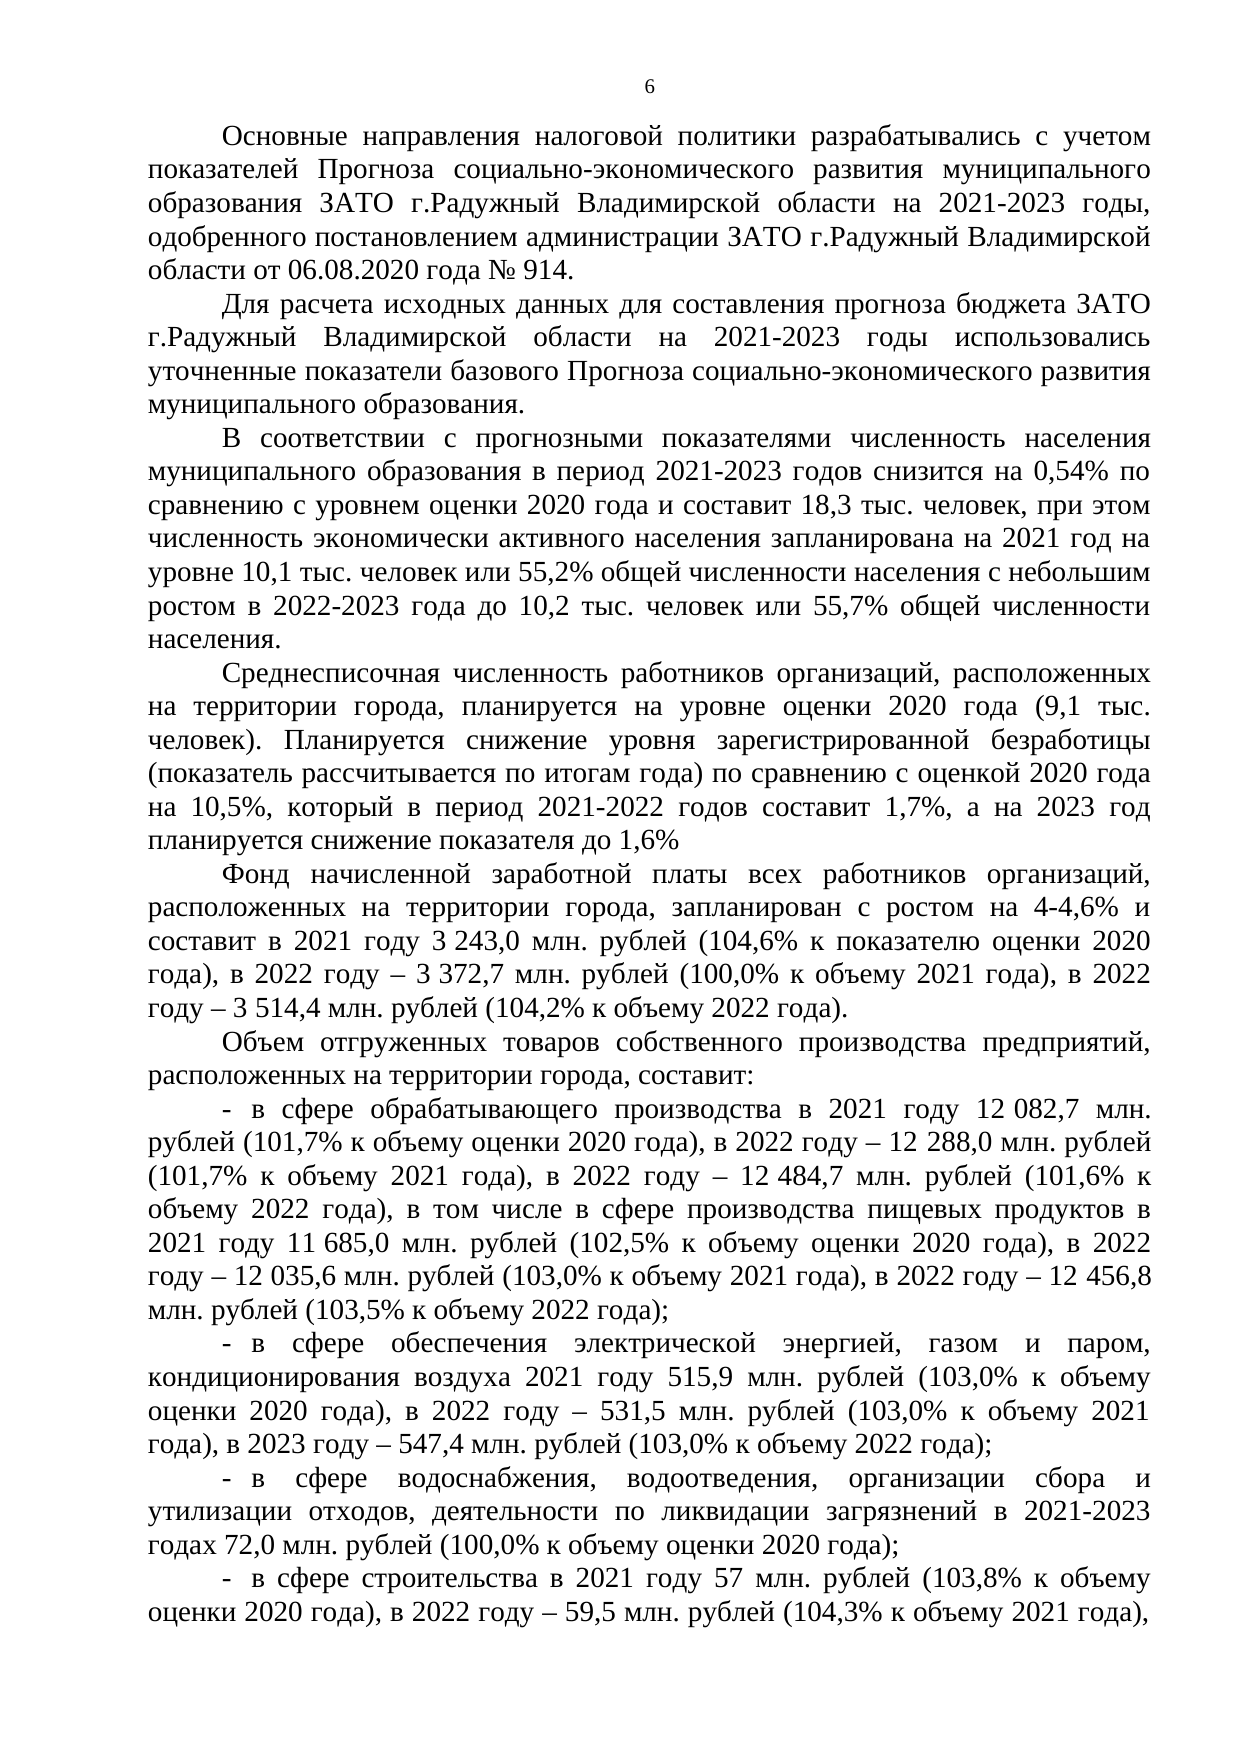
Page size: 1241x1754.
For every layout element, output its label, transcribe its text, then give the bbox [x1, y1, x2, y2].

text - в сфере обрабатывающего производства в 2021 году 12 082,7 млн. рублей (101,7% к объему оценки 2020 года), в 2022 году – 12 288,0 млн. рублей (101,7% к объему 2021 года), в 2022 году – 12 484,7 млн. рублей (101,6% к объему 2022 года), в том числе в сфере производства пищевых продуктов в 2021 году 11 685,0 млн. рублей (102,5% к объему оценки 2020 года), в 2022 году – 12 035,6 млн. рублей (103,0% к объему 2021 года), в 2022 году – 12 456,8 млн. рублей (103,5% к объему 2022 года); [148, 1091, 1152, 1326]
text Среднесписочная численность работников организаций, расположенных на территории города, планируется на уровне оценки 2020 года (9,1 тыс. человек). Планируется снижение уровня зарегистрированной безработицы (показатель рассчитывается по итогам года) по сравнению с оценкой 2020 года на 10,5%, который в период 2021-2022 годов составит 1,7%, а на 2023 год планируется снижение показателя до 1,6% [148, 655, 1152, 856]
text - в сфере водоснабжения, водоотведения, организации сбора и утилизации отходов, деятельности по ликвидации загрязнений в 2021-2023 годах 72,0 млн. рублей (100,0% к объему оценки 2020 года); [148, 1460, 1152, 1560]
text - в сфере обеспечения электрической энергией, газом и паром, кондиционирования воздуха 2021 году 515,9 млн. рублей (103,0% к объему оценки 2020 года), в 2022 году – 531,5 млн. рублей (103,0% к объему 2021 года), в 2023 году – 547,4 млн. рублей (103,0% к объему 2022 года); [148, 1326, 1152, 1460]
text В соответствии с прогнозными показателями численность населения муниципального образования в период 2021-2023 годов снизится на 0,54% по сравнению с уровнем оценки 2020 года и составит 18,3 тыс. человек, при этом численность экономически активного населения запланирована на 2021 год на уровне 10,1 тыс. человек или 55,2% общей численности населения с небольшим ростом в 2022-2023 года до 10,2 тыс. человек или 55,7% общей численности населения. [148, 420, 1152, 655]
text Основные направления налоговой политики разрабатывались с учетом показателей Прогноза социально-экономического развития муниципального образования ЗАТО г.Радужный Владимирской области на 2021-2023 годы, одобренного постановлением администрации ЗАТО г.Радужный Владимирской области от 06.08.2020 года № 914. [148, 118, 1152, 286]
text Фонд начисленной заработной платы всех работников организаций, расположенных на территории города, запланирован с ростом на 4-4,6% и составит в 2021 году 3 243,0 млн. рублей (104,6% к показателю оценки 2020 года), в 2022 году – 3 372,7 млн. рублей (100,0% к объему 2021 года), в 2022 году – 3 514,4 млн. рублей (104,2% к объему 2022 года). [148, 856, 1152, 1024]
text Для расчета исходных данных для составления прогноза бюджета ЗАТО г.Радужный Владимирской области на 2021-2023 годы использовались уточненные показатели базового Прогноза социально-экономического развития муниципального образования. [148, 286, 1152, 420]
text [148, 1560, 1152, 1627]
text Объем отгруженных товаров собственного производства предприятий, расположенных на территории города, составит: [148, 1024, 1152, 1091]
